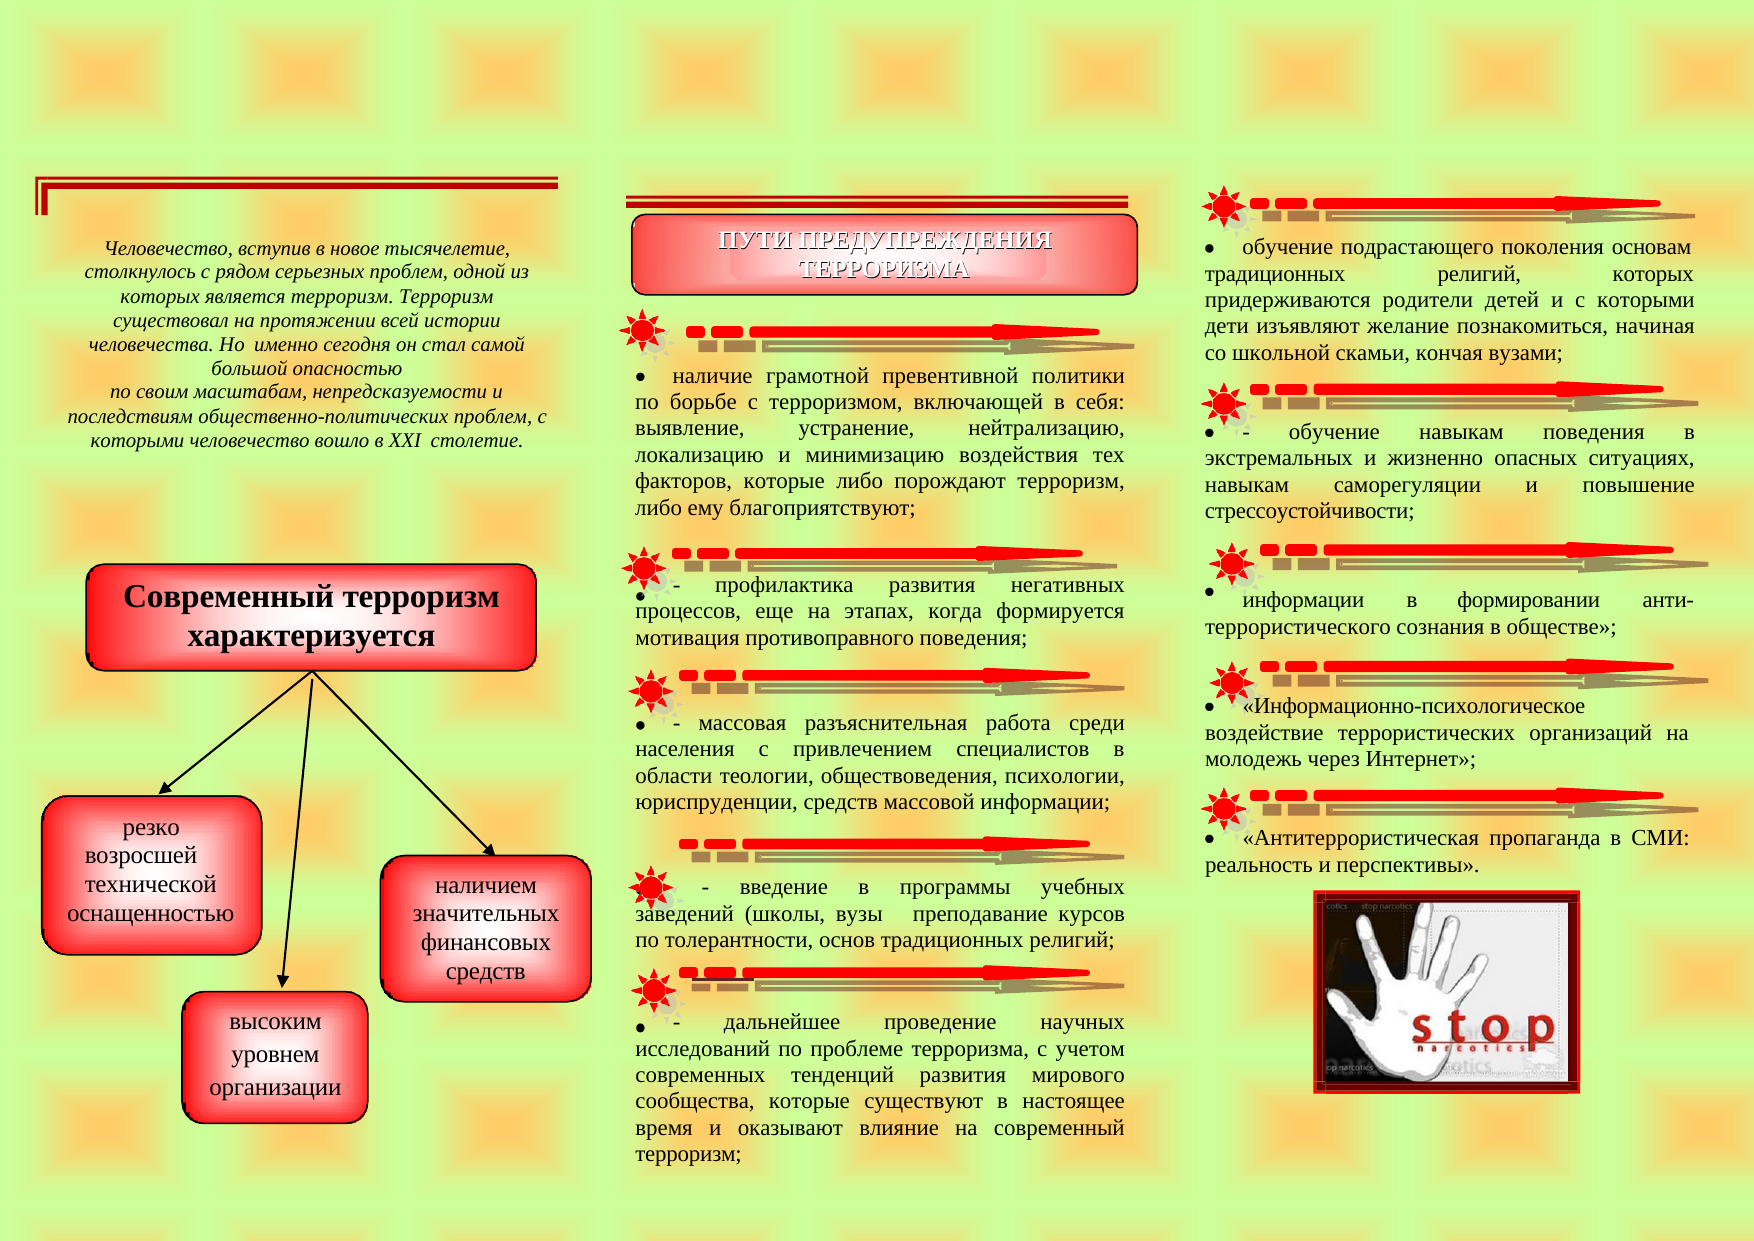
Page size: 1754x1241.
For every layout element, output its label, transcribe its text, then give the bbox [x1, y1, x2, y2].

list дальнейшее проведение научных исследований по проблеме терроризма, с учетом современных тенденций развития мирового сообщества, которые существуют в настоящее время и оказывают влияние на современный терроризм; [635, 1008, 1125, 1166]
text обучение подрастающего поколения основам [1242, 235, 1710, 260]
text воздействие террористических организаций на молодежь через Интернет»; [1205, 719, 1696, 771]
text традиционных религий, которых придерживаются родители детей и с которыми дети изъявляют желание познакомиться, начиная со школьной скамьи, кончая вузами; [1204, 260, 1695, 365]
text наличие грамотной превентивной политики по борьбе с терроризмом, включающей в себя: выявление, устранение, нейтрализацию, локализацию и минимизацию воздействия тех факторов, которые либо порождают терроризм, либо ему благоприятствуют; [635, 362, 1125, 520]
list профилактика развития негативных процессов, еще на этапах, когда формируется мотивация противоправного поведения; [635, 571, 1125, 650]
list массовая разъяснительная работа среди населения с привлечением специалистов в области теологии, обществоведения, психологии, юриспруденции, средств массовой информации; [635, 709, 1125, 814]
text - введение в программы учебных заведений (школы, вузы преподавание курсов по толерантности, основ традиционных религий; [635, 873, 1125, 952]
text «Антитеррористическая пропаганда в СМИ: реальность и перспективы». [1205, 824, 1695, 877]
text «Информационно-психологическое [1242, 692, 1710, 718]
text обучение навыкам поведения в экстремальных и жизненно опасных ситуациях, навыкам саморегуляции и повышение стрессоустойчивости; [1204, 418, 1695, 523]
text Человечество, вступив в новое тысячелетие, столкнулось с рядом серьезных проблем, одной из которых является терроризм. Терроризм существовал на протяжении всей истории человечества. Но именно сегодня он стал самой большой опасностью [60, 235, 554, 380]
text последствиям общественно-политических проблем, с которыми человечество вошло в ХХI столетие. [56, 404, 558, 452]
picture [0, 0, 1754, 1241]
text по своим масштабам, непредсказуемости и [56, 380, 557, 404]
text информации в формировании анти- террористического сознания в обществе»; [1205, 586, 1696, 639]
